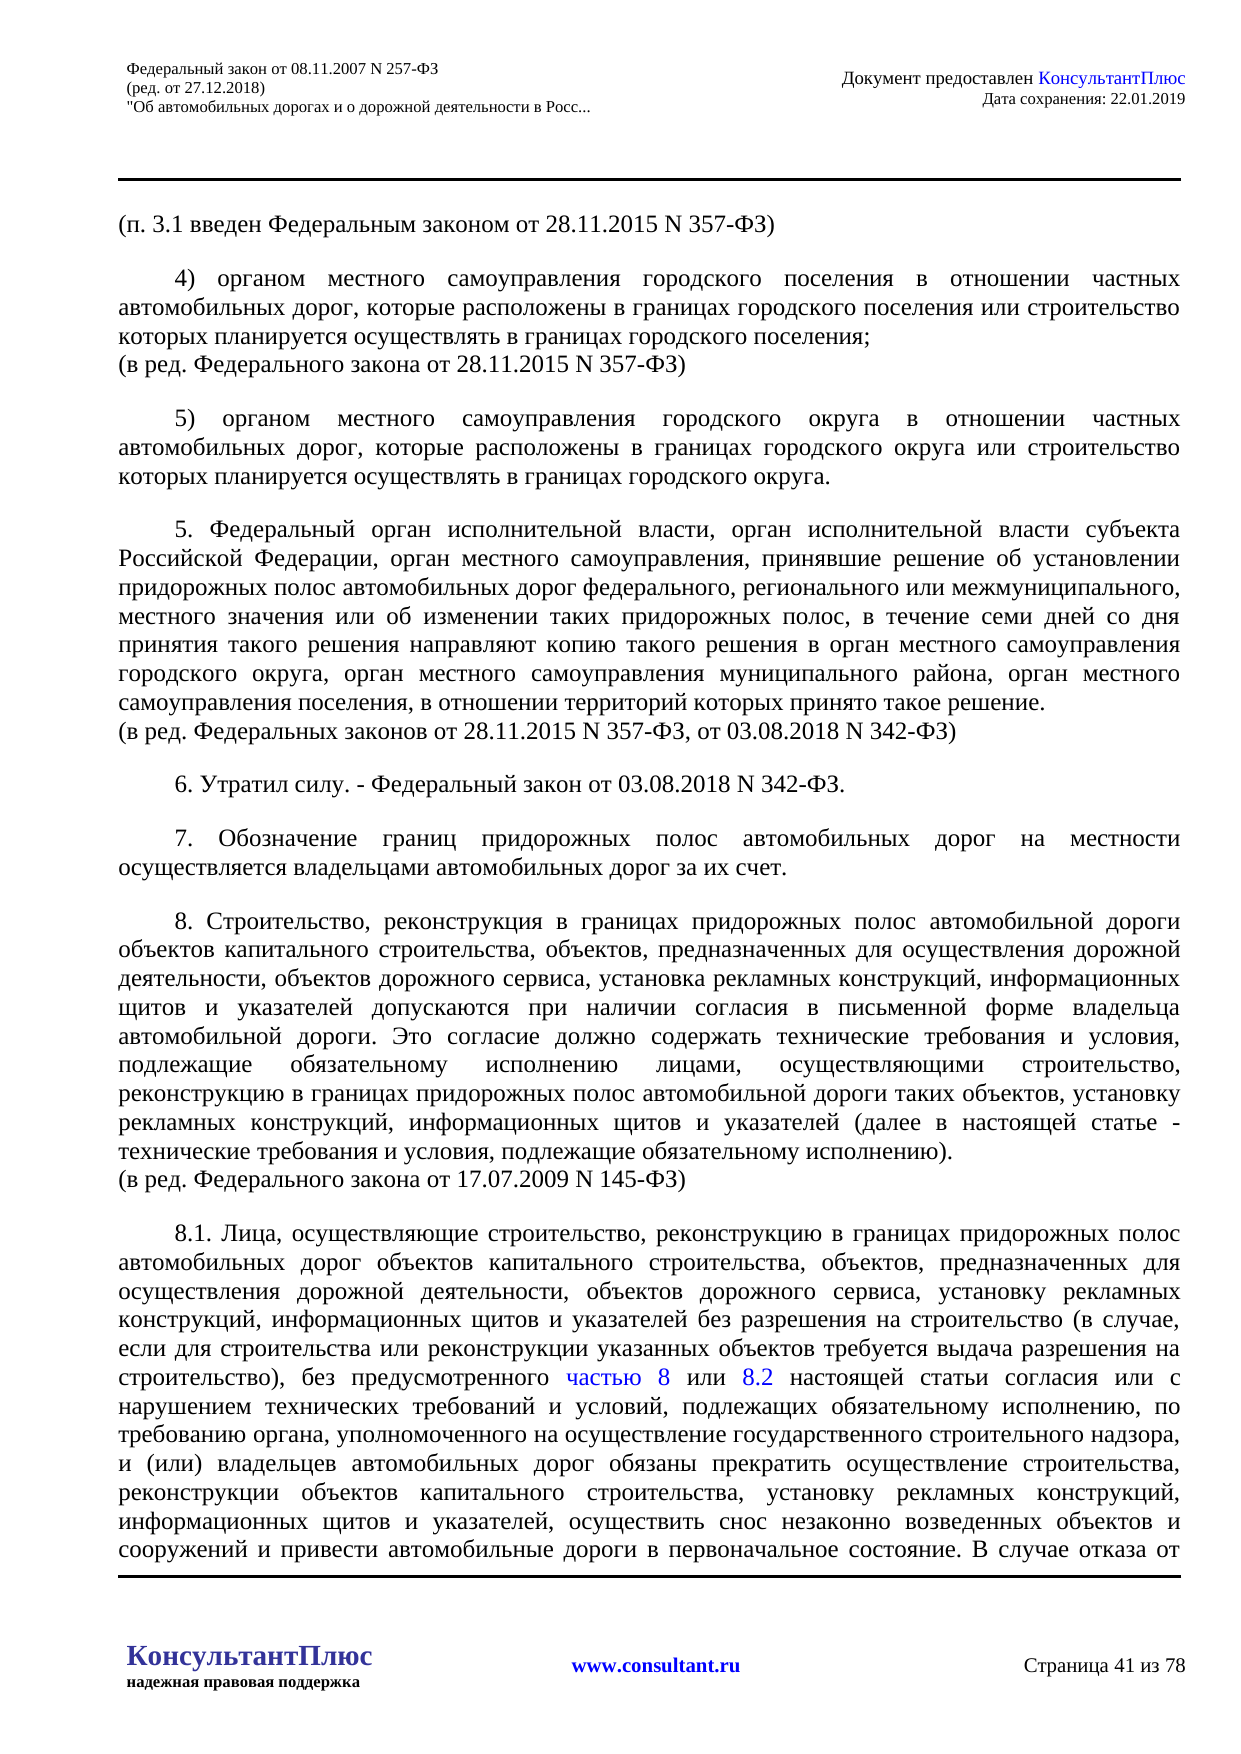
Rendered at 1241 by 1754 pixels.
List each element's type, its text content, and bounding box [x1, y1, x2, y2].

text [118, 1218, 1181, 1563]
text 7. Обозначение границ придорожных полос автомобильных дорог на местности осуществляется владельцами автомобильных дорог за их счет. [118, 823, 1181, 881]
text 5) органом местного самоуправления городского округа в отношении частных автомобильных дорог, которые расположены в границах городского округа или строительство которых планируется осуществлять в границах городского округа. [118, 403, 1181, 489]
text (в ред. Федерального закона от 28.11.2015 N 357-ФЗ) [118, 349, 1181, 378]
text (п. 3.1 введен Федеральным законом от 28.11.2015 N 357-ФЗ) [118, 209, 1181, 238]
text (в ред. Федеральных законов от 28.11.2015 N 357-ФЗ, от 03.08.2018 N 342-ФЗ) [118, 716, 1181, 744]
text (в ред. Федерального закона от 17.07.2009 N 145-ФЗ) [118, 1164, 1181, 1193]
text 6. Утратил силу. - Федеральный закон от 03.08.2018 N 342-ФЗ. [118, 769, 1181, 798]
text 8. Строительство, реконструкция в границах придорожных полос автомобильной дороги объектов капитального строительства, объектов, предназначенных для осуществления дорожной деятельности, объектов дорожного сервиса, установка рекламных конструкций, информационных щитов и указателей допускаются при наличии согласия в письменной форме владельца автомобильной дороги. Это согласие должно содержать технические требования и условия, подлежащие обязательному исполнению лицами, осуществляющими строительство, реконструкцию в границах придорожных полос автомобильной дороги таких объектов, установку рекламных конструкций, информационных щитов и указателей (далее в настоящей статье - технические требования и условия, подлежащие обязательному исполнению). [118, 906, 1181, 1164]
text 4) органом местного самоуправления городского поселения в отношении частных автомобильных дорог, которые расположены в границах городского поселения или строительство которых планируется осуществлять в границах городского поселения; [118, 263, 1181, 349]
text 5. Федеральный орган исполнительной власти, орган исполнительной власти субъекта Российской Федерации, орган местного самоуправления, принявшие решение об установлении придорожных полос автомобильных дорог федерального, регионального или межмуниципального, местного значения или об изменении таких придорожных полос, в течение семи дней со дня принятия такого решения направляют копию такого решения в орган местного самоуправления городского округа, орган местного самоуправления муниципального района, орган местного самоуправления поселения, в отношении территорий которых принято такое решение. [118, 514, 1181, 716]
